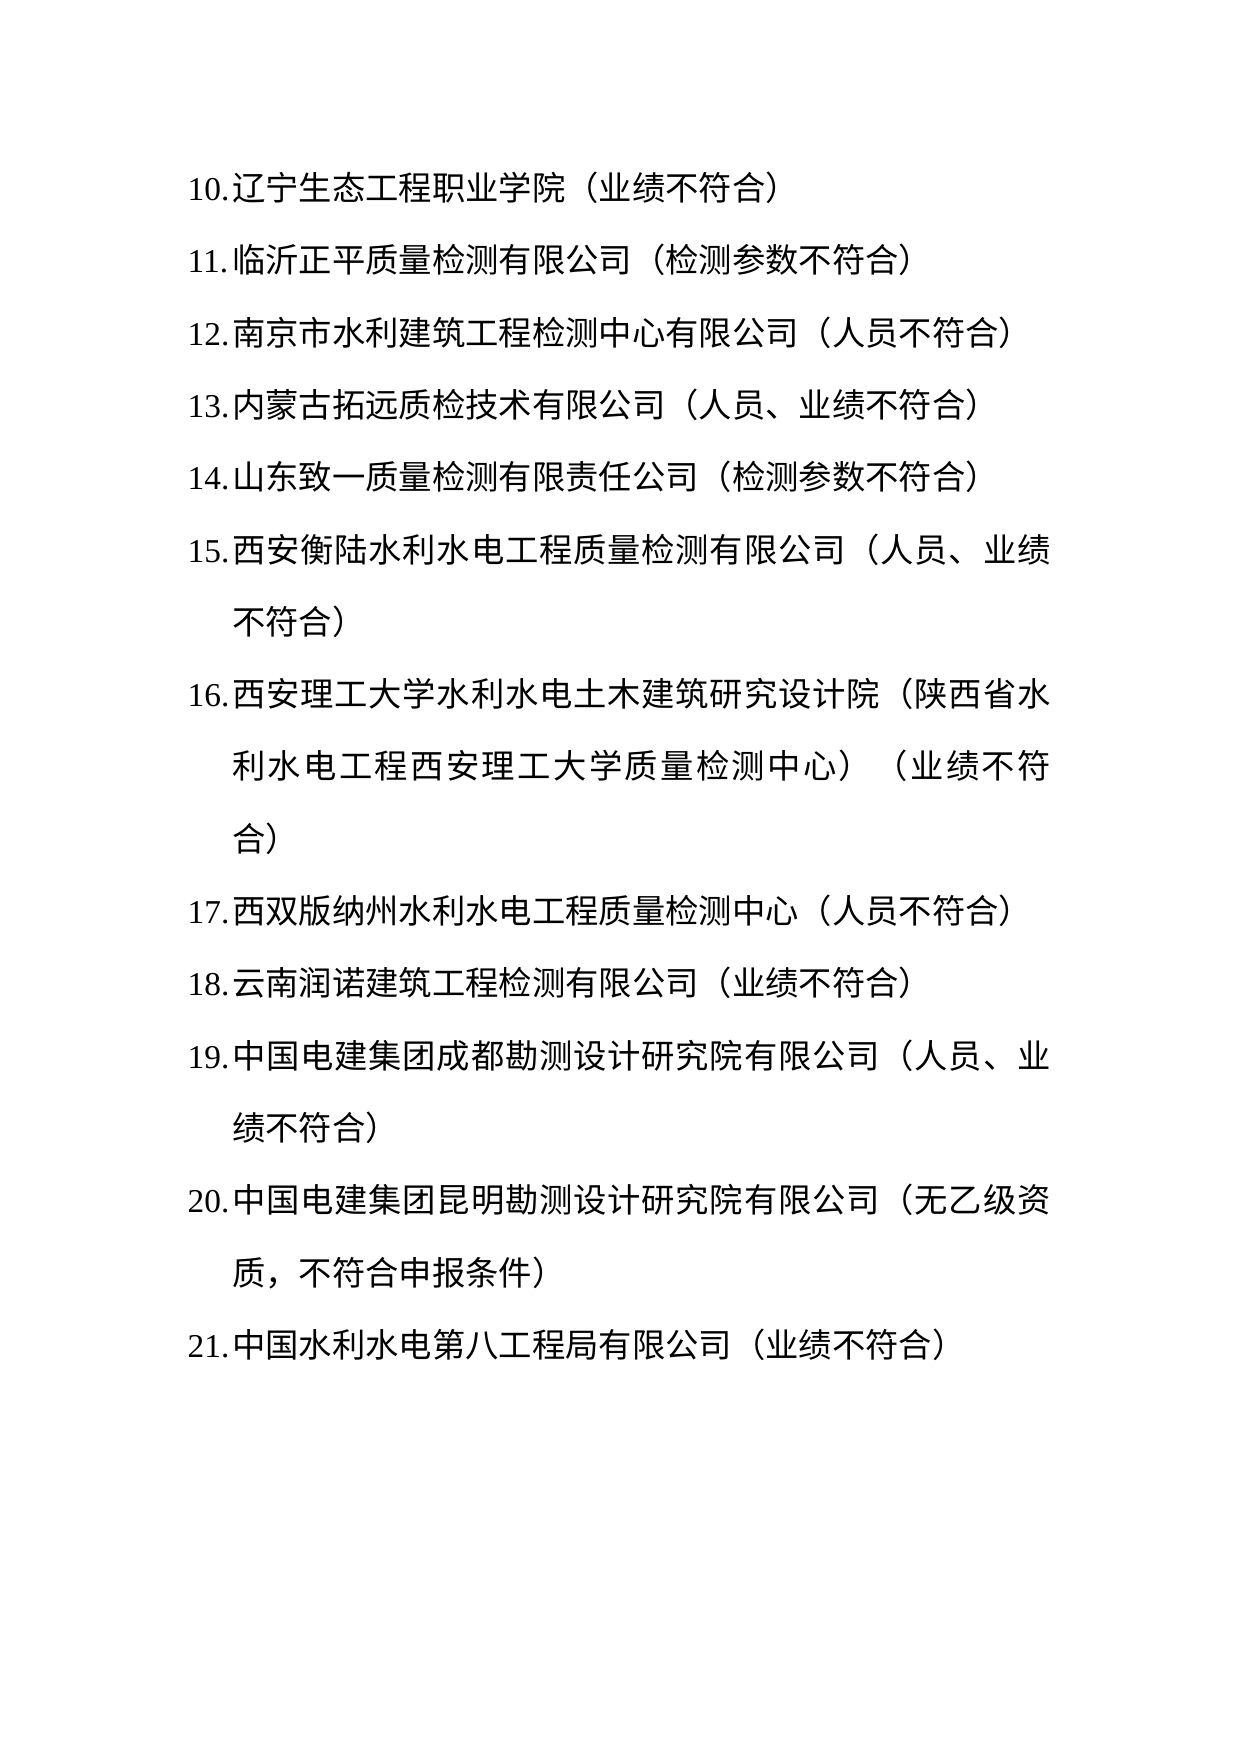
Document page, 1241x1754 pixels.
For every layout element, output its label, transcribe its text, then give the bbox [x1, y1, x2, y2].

list 山东致一质量检测有限责任公司（检测参数不符合） [187, 451, 1053, 499]
list 中国电建集团成都勘测设计研究院有限公司（人员、业绩不符合） [187, 1029, 1053, 1150]
list 辽宁生态工程职业学院（业绩不符合） [187, 162, 1053, 210]
list 中国电建集团昆明勘测设计研究院有限公司（无乙级资质，不符合申报条件） [187, 1174, 1053, 1294]
list 南京市水利建筑工程检测中心有限公司（人员不符合） [187, 307, 1053, 355]
list 内蒙古拓远质检技术有限公司（人员、业绩不符合） [187, 379, 1053, 427]
list 临沂正平质量检测有限公司（检测参数不符合） [187, 234, 1053, 282]
list 西双版纳州水利水电工程质量检测中心（人员不符合） [187, 885, 1053, 933]
list 云南润诺建筑工程检测有限公司（业绩不符合） [187, 957, 1053, 1005]
list 西安理工大学水利水电土木建筑研究设计院（陕西省水利水电工程西安理工大学质量检测中心）（业绩不符合） [187, 668, 1053, 861]
list 西安衡陆水利水电工程质量检测有限公司（人员、业绩不符合） [187, 523, 1053, 644]
list 中国水利水电第八工程局有限公司（业绩不符合） [187, 1319, 1053, 1367]
